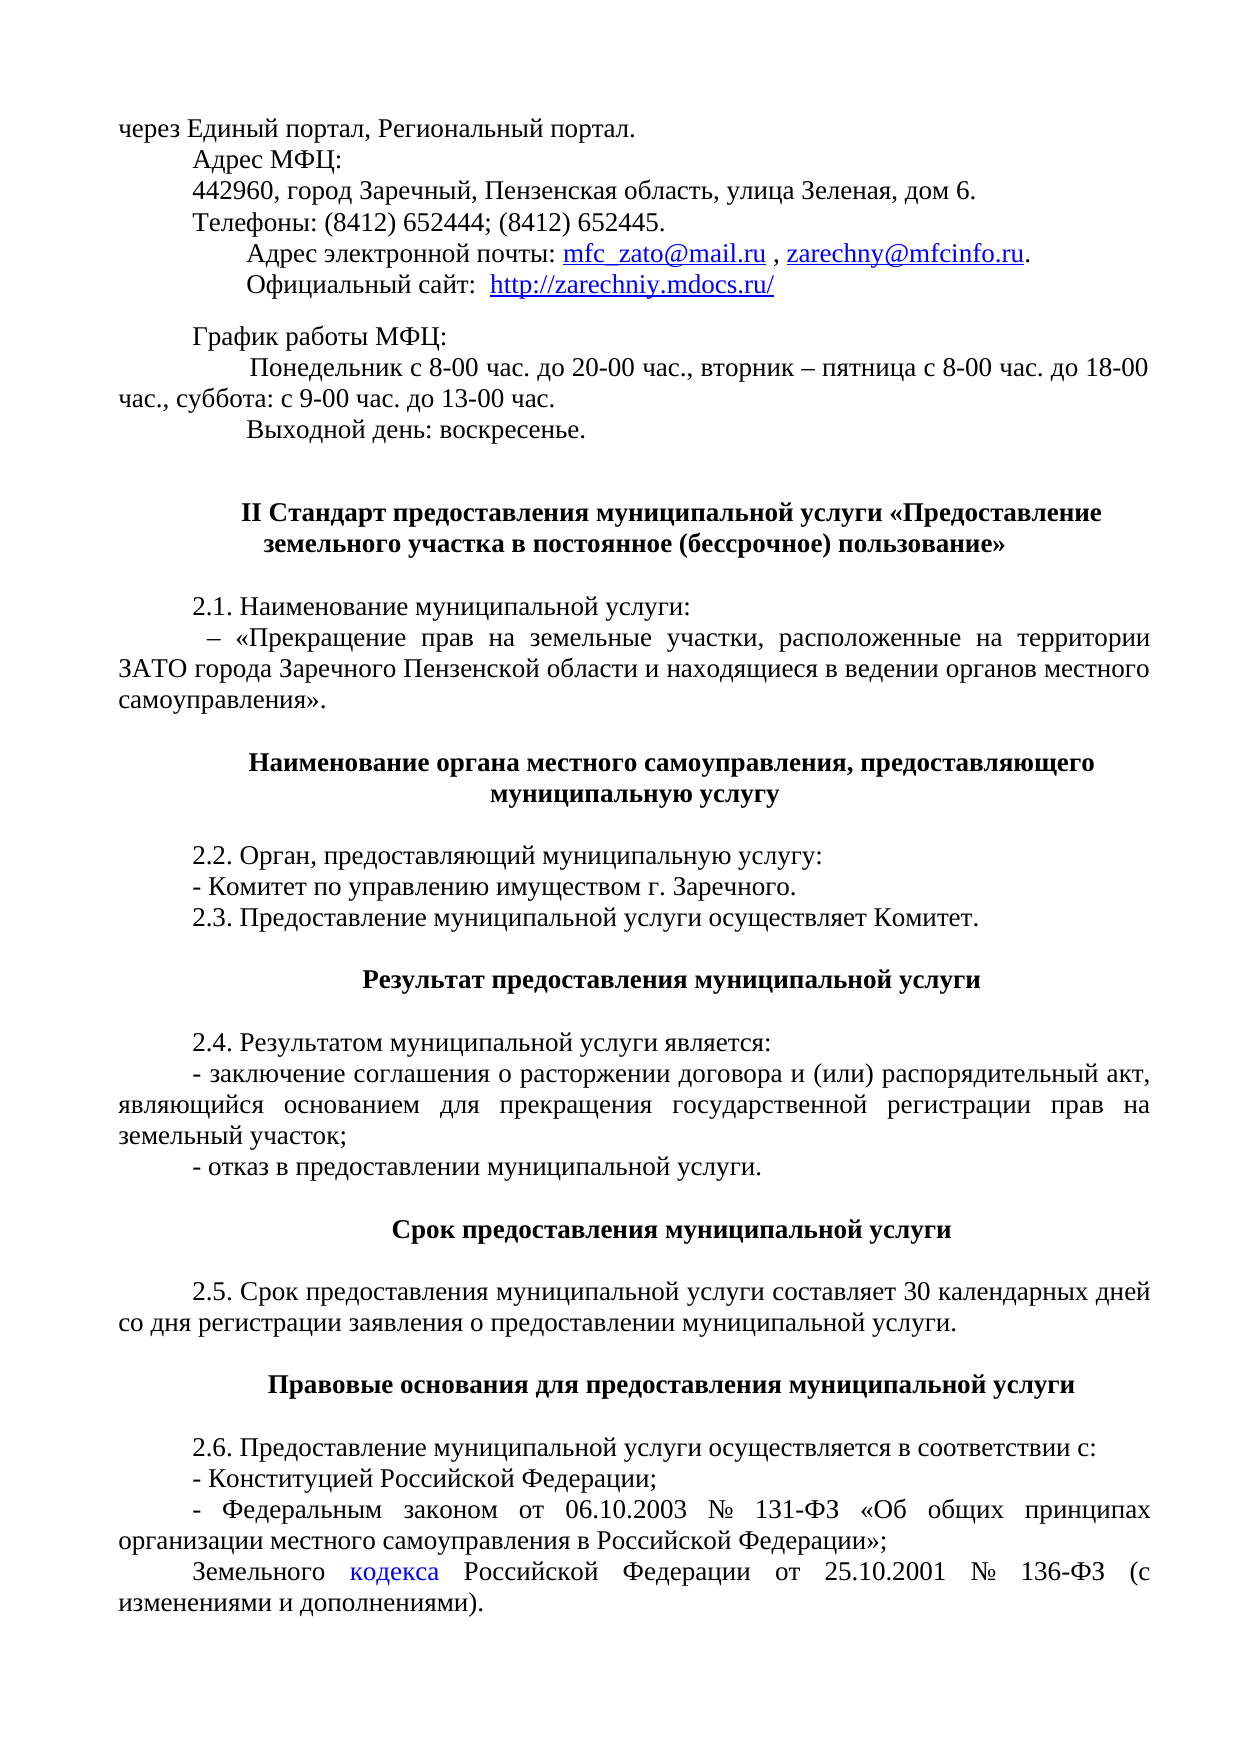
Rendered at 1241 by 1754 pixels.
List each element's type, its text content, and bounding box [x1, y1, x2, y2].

text 2.6. Предоставление муниципальной услуги осуществляется в соответствии с: [118, 1431, 1152, 1462]
text 2.2. Орган, предоставляющий муниципальную услугу: [118, 839, 1152, 870]
text Телефоны: (8412) 652444; (8412) 652445. [118, 206, 1152, 237]
text Выходной день: воскресенье. [118, 413, 1152, 444]
text - заключение соглашения о расторжении договора и (или) распорядительный акт, являющийся основанием для прекращения государственной регистрации прав на земельный участок; [118, 1057, 1152, 1151]
text Понедельник с 8-00 час. до 20-00 час., вторник – пятница с 8-00 час. до 18-00 час., суббота: с 9-00 час. до 13-00 час. [118, 351, 1152, 413]
text Адрес электронной почты: mfc_zato@mail.ru , zarechny@mfcinfo.ru. [118, 237, 1152, 268]
text Земельного кодекса Российской Федерации от 25.10.2001 № 136-ФЗ (с изменениями и дополнениями). [118, 1555, 1152, 1618]
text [118, 112, 1152, 143]
text 2.4. Результатом муниципальной услуги является: [118, 1026, 1152, 1057]
text 2.1. Наименование муниципальной услуги: [118, 590, 1152, 621]
text Срок предоставления муниципальной услуги [118, 1213, 1152, 1244]
text Официальный сайт: http://zarechniy.mdocs.ru/ [118, 268, 1152, 299]
text - отказ в предоставлении муниципальной услуги. [118, 1151, 1152, 1182]
text График работы МФЦ: [118, 320, 1152, 351]
text – «Прекращение прав на земельные участки, расположенные на территории ЗАТО города Заречного Пензенской области и находящиеся в ведении органов местного самоуправления». [118, 621, 1152, 714]
text 2.5. Срок предоставления муниципальной услуги составляет 30 календарных дней со дня регистрации заявления о предоставлении муниципальной услуги. [118, 1275, 1152, 1337]
text 442960, город Заречный, Пензенская область, улица Зеленая, дом 6. [118, 174, 1152, 206]
text - Федеральным законом от 06.10.2003 № 131-ФЗ «Об общих принципах организации местного самоуправления в Российской Федерации»; [118, 1493, 1152, 1555]
text - Комитет по управлению имуществом г. Заречного. [118, 870, 1152, 901]
text - Конституцией Российской Федерации; [118, 1462, 1152, 1493]
text II Стандарт предоставления муниципальной услуги «Предоставление земельного участка в постоянное (бессрочное) пользование» [118, 496, 1152, 559]
text Наименование органа местного самоуправления, предоставляющего муниципальную услугу [118, 746, 1152, 808]
text Адрес МФЦ: [118, 143, 1152, 174]
text Правовые основания для предоставления муниципальной услуги [118, 1368, 1152, 1400]
text 2.3. Предоставление муниципальной услуги осуществляет Комитет. [118, 901, 1152, 932]
text Результат предоставления муниципальной услуги [118, 964, 1152, 995]
